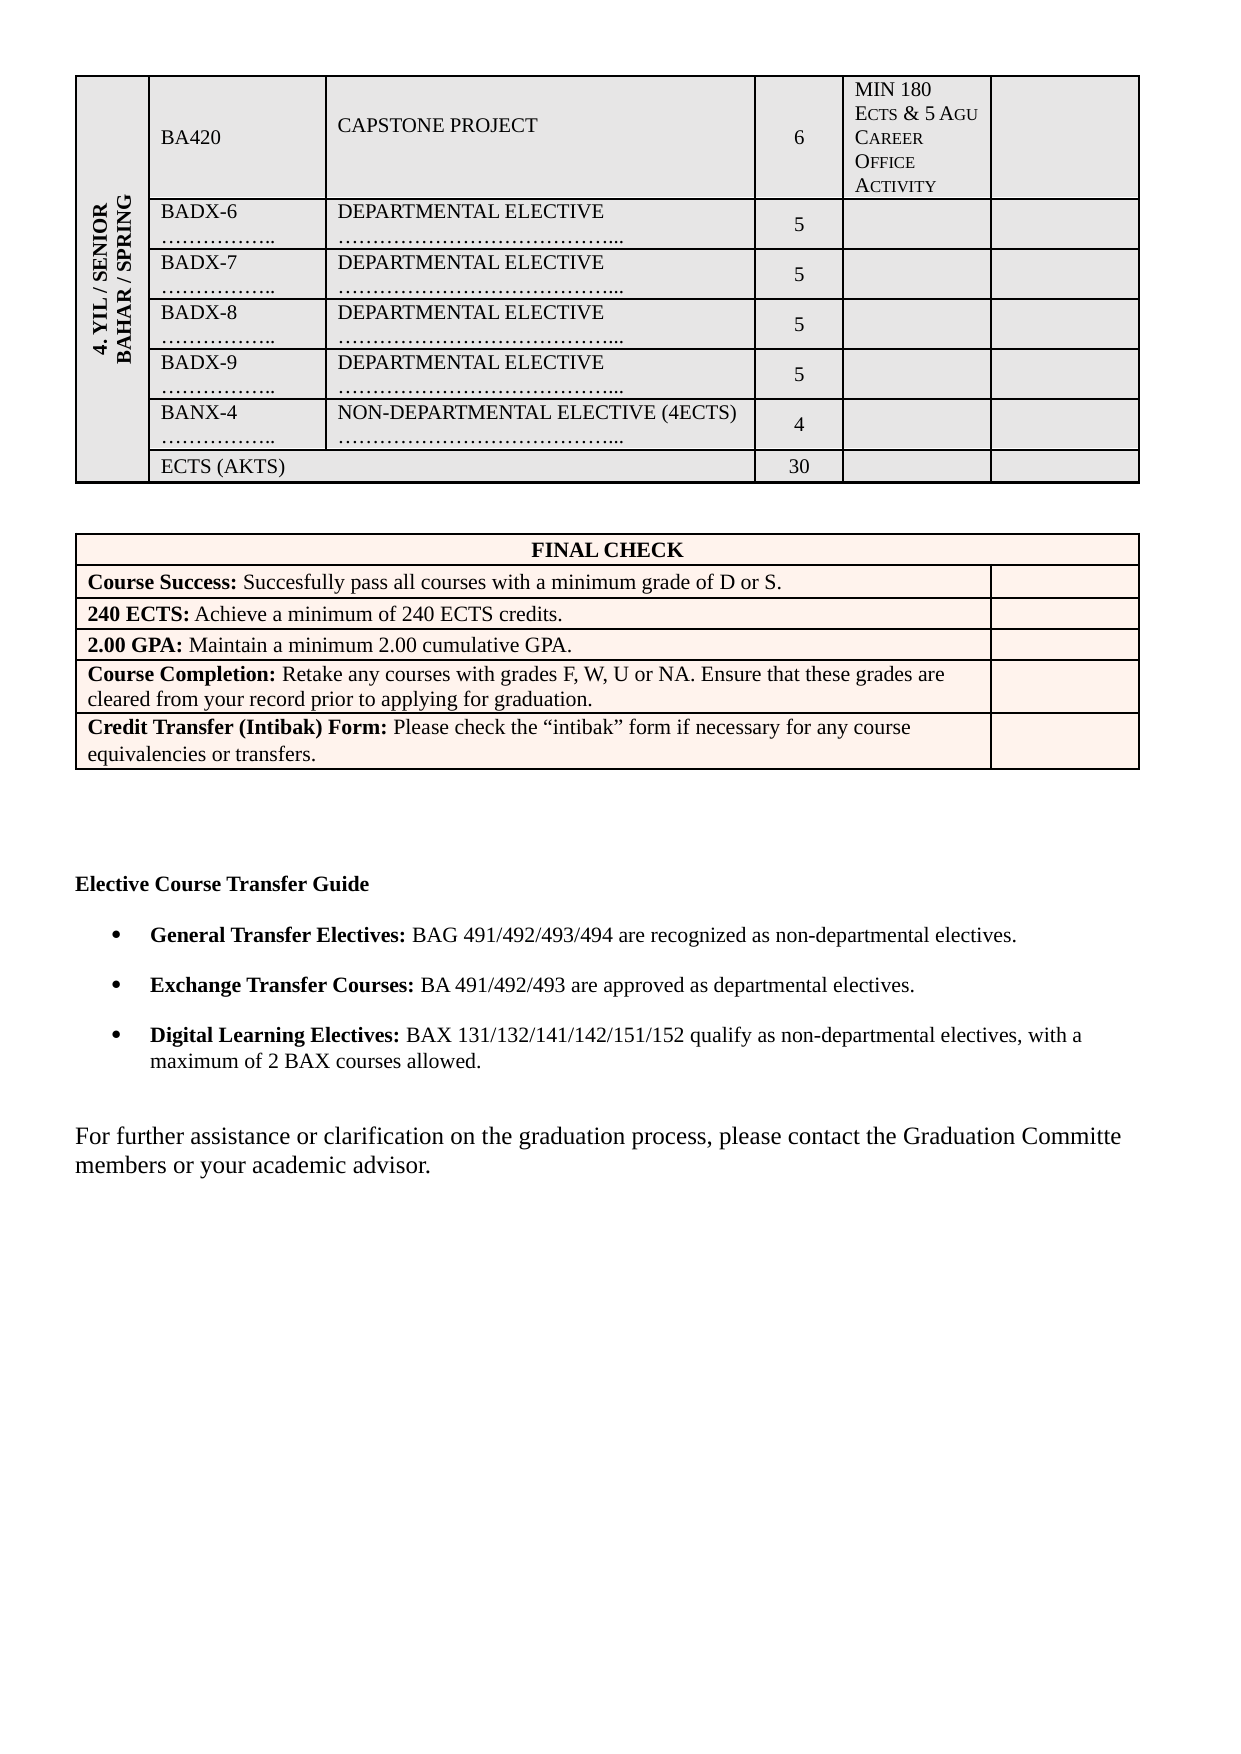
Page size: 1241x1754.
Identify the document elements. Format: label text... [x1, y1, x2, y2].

table_cell [992, 714, 1138, 768]
table_cell DEPARTMENTAL ELECTIVE …………………………………... [327, 200, 754, 248]
table_cell Course Success: Succesfully pass all courses with a minimum grade of D or S. [77, 566, 990, 597]
table_cell [992, 451, 1138, 481]
list Exchange Transfer Courses: BA 491/492/493 are approved as departmental electives. [112, 972, 1165, 997]
table_cell DEPARTMENTAL ELECTIVE …………………………………... [327, 350, 754, 398]
table_cell 5 [756, 300, 842, 348]
table_cell Credit Transfer (Intibak) Form: Please check the “intibak” form if necessary for any course equivalencies or transfers. [77, 714, 990, 768]
table_cell 5 [756, 350, 842, 398]
table_cell 30 [756, 451, 842, 481]
table_cell DEPARTMENTAL ELECTIVE …………………………………... [327, 250, 754, 298]
table_cell [992, 400, 1138, 448]
table_cell BADX-8 …………….. [150, 300, 325, 348]
table_cell [844, 300, 990, 348]
table_cell [992, 300, 1138, 348]
table_header CAPSTONE PROJECT [327, 77, 754, 197]
table_cell DEPARTMENTAL ELECTIVE …………………………………... [327, 300, 754, 348]
table_cell BADX-9 …………….. [150, 350, 325, 398]
table_cell [992, 630, 1138, 659]
table_cell ECTS (AKTS) [150, 451, 754, 481]
table_cell [844, 200, 990, 248]
table_cell [844, 451, 990, 481]
table_header 4. YIL / SENIOR BAHAR / SPRING [77, 77, 148, 481]
table_cell BANX-4 …………….. [150, 400, 325, 448]
table_cell [844, 350, 990, 398]
table_cell 5 [756, 250, 842, 298]
table_cell [992, 566, 1138, 597]
text For further assistance or clarification on the graduation process, please contact the Graduation Committe members or your academic advisor. [75, 1121, 1165, 1178]
table_cell BADX-7 …………….. [150, 250, 325, 298]
table_header 6 [756, 77, 842, 197]
table_header [992, 77, 1138, 197]
table_cell [992, 661, 1138, 712]
table_cell [992, 200, 1138, 248]
table_header MIN 180 Ects & 5 Agu Career Offıce Actıvıty [844, 77, 990, 197]
table_cell 240 ECTS: Achieve a minimum of 240 ECTS credits. [77, 599, 990, 628]
list General Transfer Electives: BAG 491/492/493/494 are recognized as non-departmental electives. [112, 922, 1165, 947]
table_cell BADX-6 …………….. [150, 200, 325, 248]
table_header FINAL CHECK [77, 535, 1138, 564]
table_cell [844, 400, 990, 448]
list Digital Learning Electives: BAX 131/132/141/142/151/152 qualify as non-departmental electives, with a maximum of 2 BAX courses allowed. [112, 1022, 1165, 1073]
table_header BA420 [150, 77, 325, 197]
table_cell 2.00 GPA: Maintain a minimum 2.00 cumulative GPA. [77, 630, 990, 659]
table_cell [844, 250, 990, 298]
table_cell [992, 599, 1138, 628]
table_cell NON-DEPARTMENTAL ELECTIVE (4ECTS) …………………………………... [327, 400, 754, 448]
table_cell [992, 350, 1138, 398]
table_cell [992, 250, 1138, 298]
table_cell Course Completion: Retake any courses with grades F, W, U or NA. Ensure that these grades are cleared from your record prior to applying for graduation. [77, 661, 990, 712]
text Elective Course Transfer Guide [75, 871, 1165, 896]
table_cell 4 [756, 400, 842, 448]
table_cell 5 [756, 200, 842, 248]
